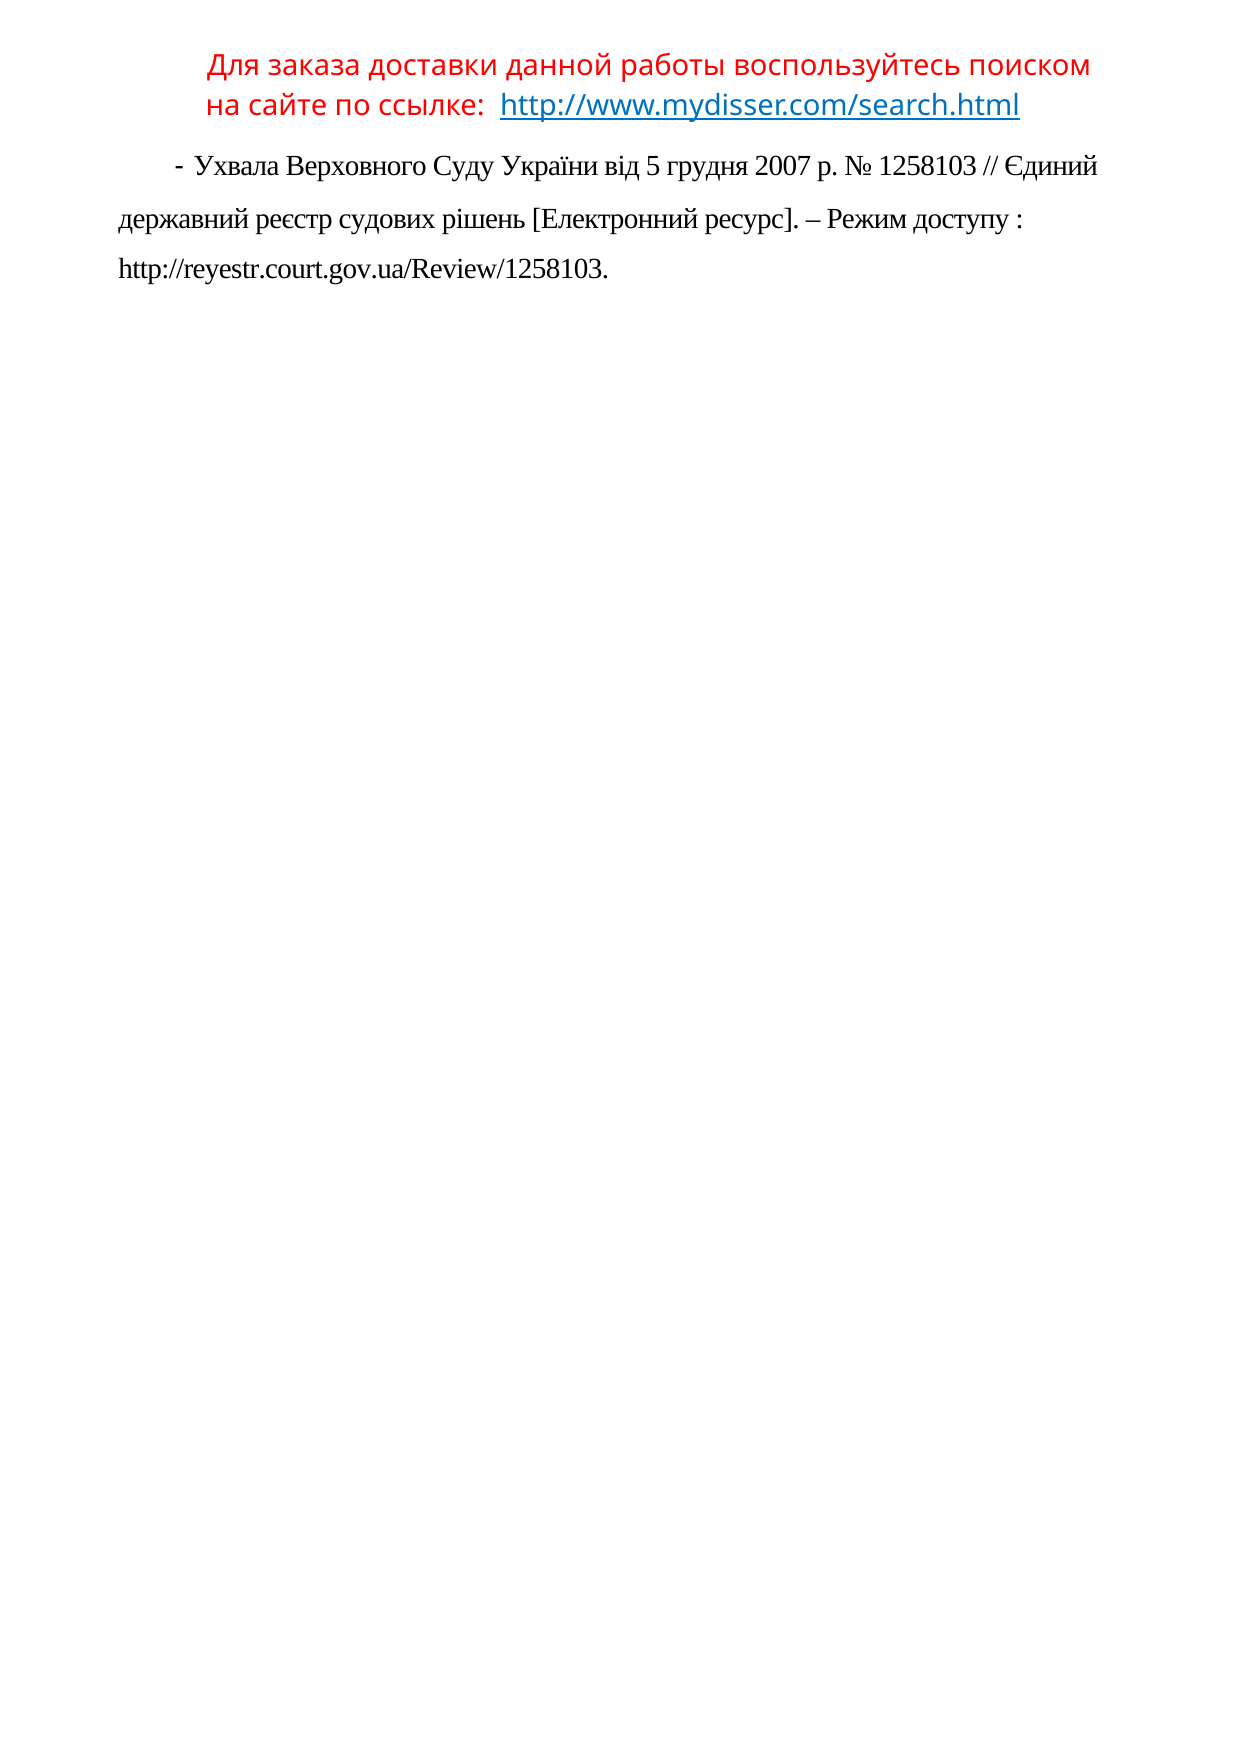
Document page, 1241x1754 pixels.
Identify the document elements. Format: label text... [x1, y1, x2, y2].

list Ухвала Верховного Суду України від 5 грудня 2007 р. № 1258103 // Єдиний державний реєстр судових рішень [Електронний ресурс]. – Режим доступу : http://reyestr.court.gov.ua/Review/1258103. [118, 144, 1107, 285]
